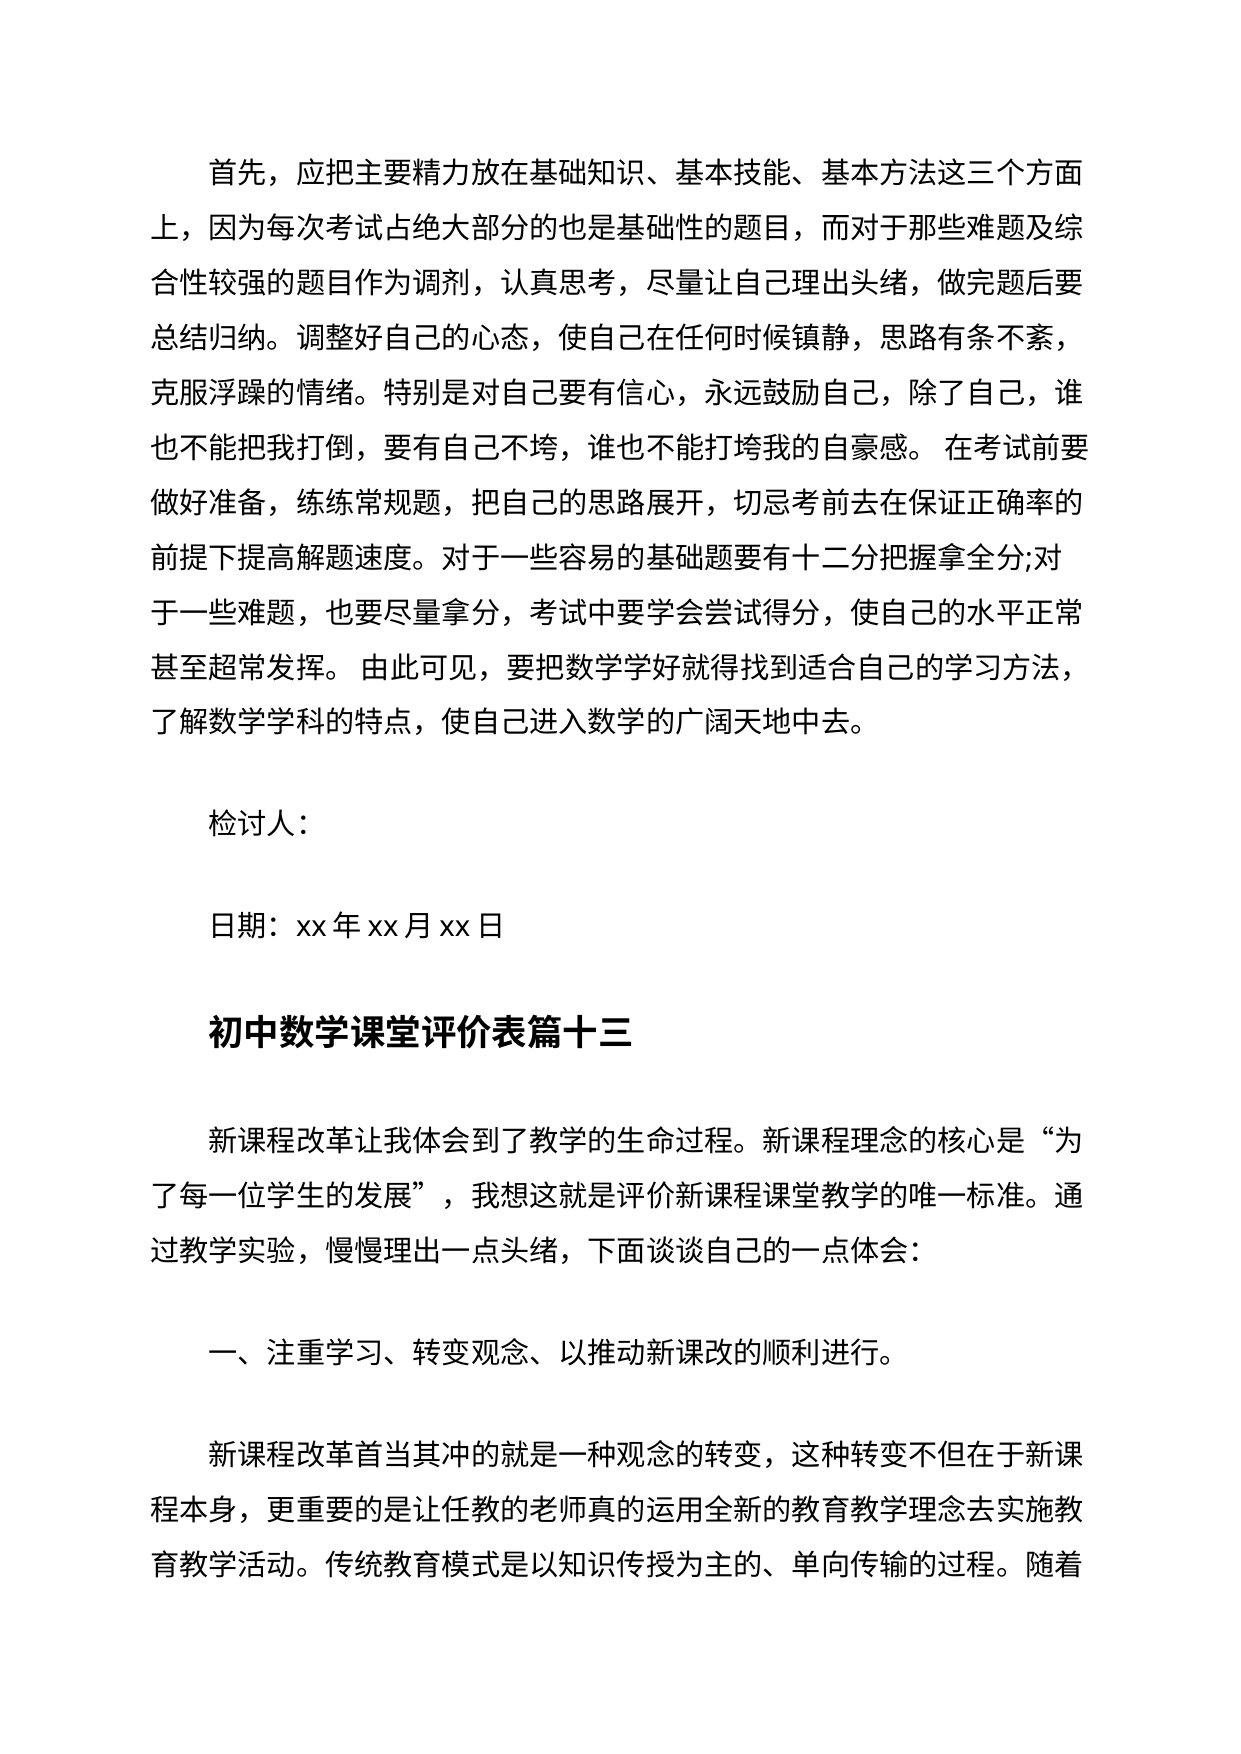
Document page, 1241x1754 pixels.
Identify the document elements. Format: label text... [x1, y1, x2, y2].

text 检讨人： [150, 801, 1090, 843]
text 日期：xx年xx月xx日 [150, 903, 1090, 945]
text 新课程改革让我体会到了教学的生命过程。新课程理念的核心是“为了每一位学生的发展”，我想这就是评价新课程课堂教学的唯一标准。通过教学实验，慢慢理出一点头绪，下面谈谈自己的一点体会： [150, 1118, 1090, 1270]
text 首先，应把主要精力放在基础知识、基本技能、基本方法这三个方面上，因为每次考试占绝大部分的也是基础性的题目，而对于那些难题及综合性较强的题目作为调剂，认真思考，尽量让自己理出头绪，做完题后要总结归纳。调整好自己的心态，使自己在任何时候镇静，思路有条不紊，克服浮躁的情绪。特别是对自己要有信心，永远鼓励自己，除了自己，谁也不能把我打倒，要有自己不垮，谁也不能打垮我的自豪感。 在考试前要做好准备，练练常规题，把自己的思路展开，切忌考前去在保证正确率的前提下提高解题速度。对于一些容易的基础题要有十二分把握拿全分;对于一些难题，也要尽量拿分，考试中要学会尝试得分，使自己的水平正常甚至超常发挥。 由此可见，要把数学学好就得找到适合自己的学习方法，了解数学学科的特点，使自己进入数学的广阔天地中去。 [150, 150, 1090, 741]
text 一、注重学习、转变观念、以推动新课改的顺利进行。 [150, 1329, 1090, 1372]
text 初中数学课堂评价表篇十三 [150, 1004, 1090, 1056]
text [150, 1431, 1090, 1583]
